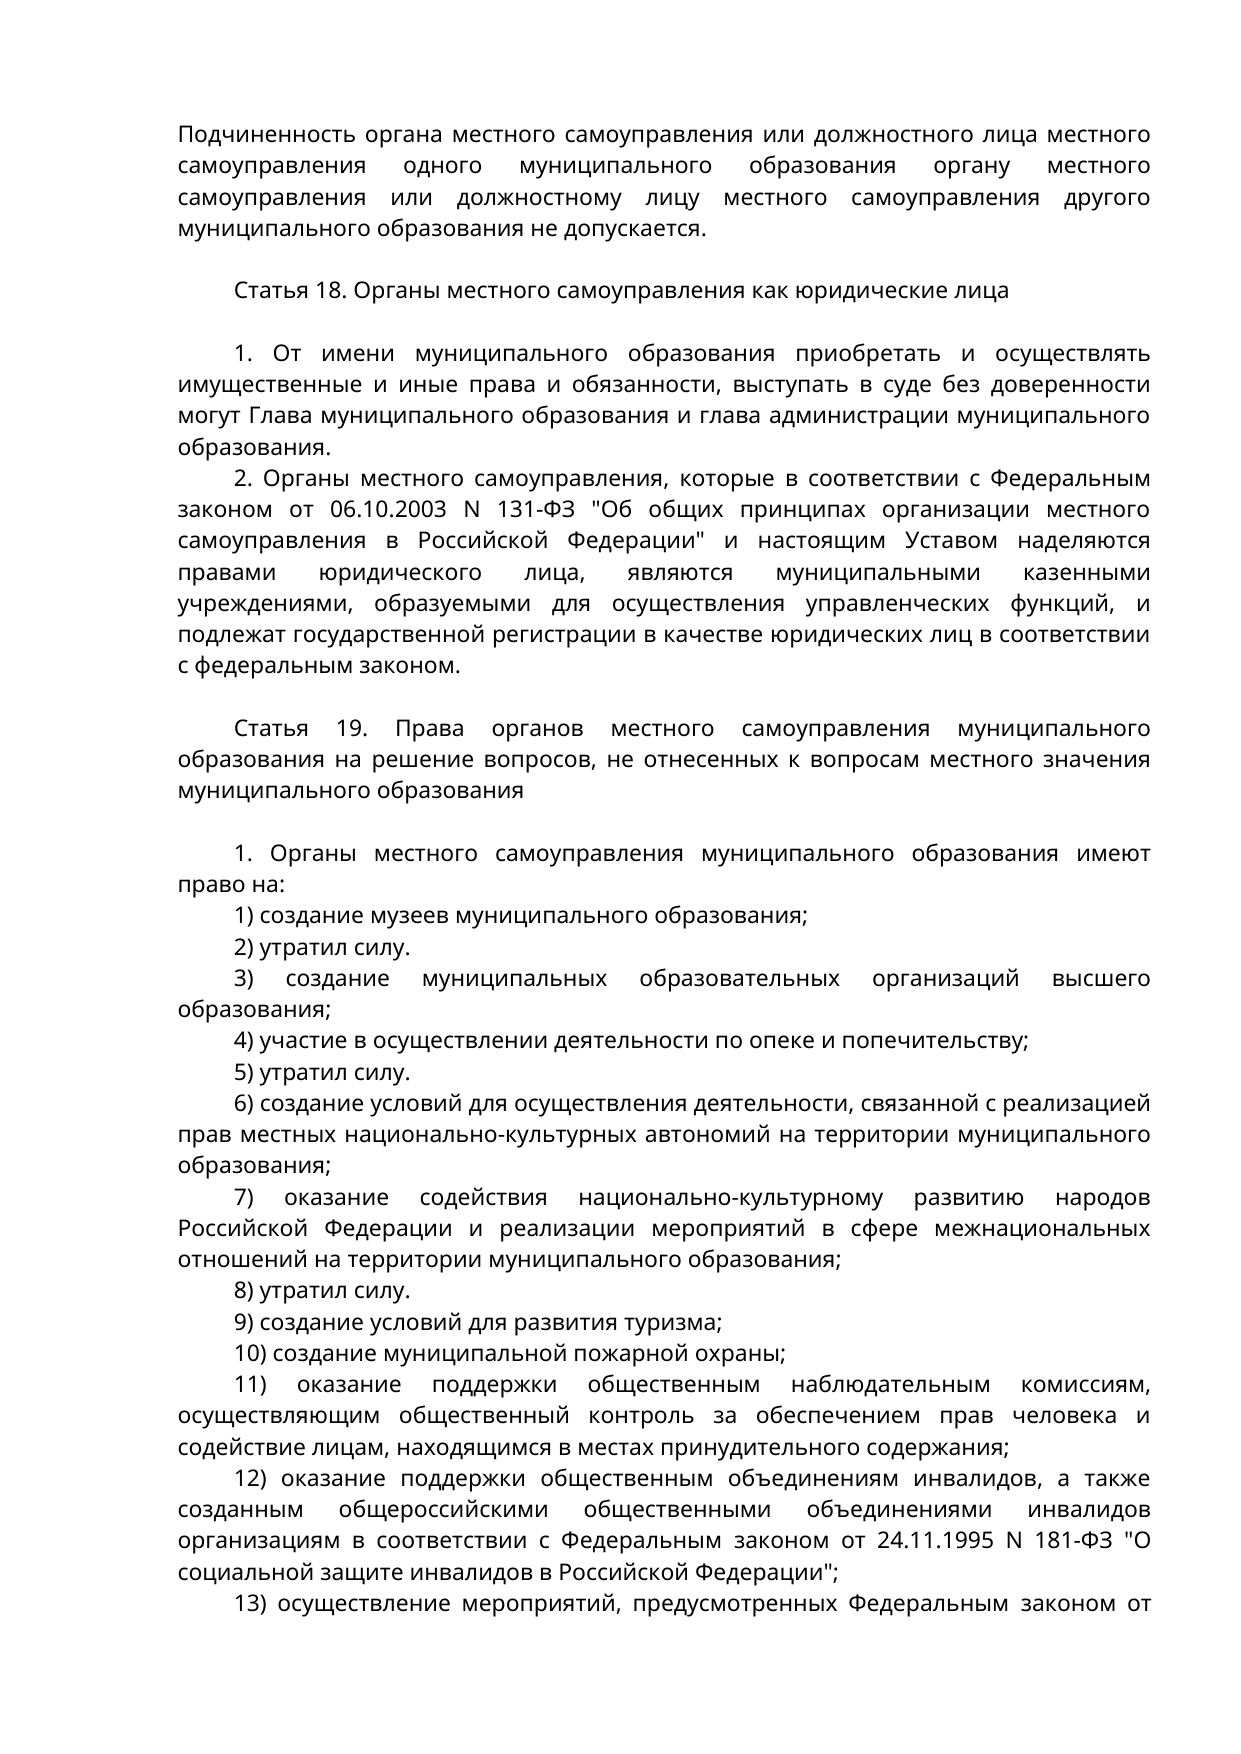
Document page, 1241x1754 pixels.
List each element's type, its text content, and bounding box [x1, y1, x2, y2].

text 1. От имени муниципального образования приобретать и осуществлять имущественные и иные права и обязанности, выступать в суде без доверенности могут Глава муниципального образования и глава администрации муниципального образования. [177, 337, 1152, 462]
text 3) создание муниципальных образовательных организаций высшего образования; [177, 962, 1152, 1024]
text 12) оказание поддержки общественным объединениям инвалидов, а также созданным общероссийскими общественными объединениями инвалидов организациям в соответствии с Федеральным законом от 24.11.1995 N 181-ФЗ "О социальной защите инвалидов в Российской Федерации"; [177, 1462, 1152, 1587]
text 1. Органы местного самоуправления муниципального образования имеют право на: [177, 837, 1152, 899]
text 4) участие в осуществлении деятельности по опеке и попечительству; [177, 1024, 1152, 1056]
text 10) создание муниципальной пожарной охраны; [177, 1337, 1152, 1368]
text 7) оказание содействия национально-культурному развитию народов Российской Федерации и реализации мероприятий в сфере межнациональных отношений на территории муниципального образования; [177, 1181, 1152, 1274]
text 11) оказание поддержки общественным наблюдательным комиссиям, осуществляющим общественный контроль за обеспечением прав человека и содействие лицам, находящимся в местах принудительного содержания; [177, 1368, 1152, 1462]
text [177, 118, 1152, 243]
text 8) утратил силу. [177, 1274, 1152, 1306]
text 2) утратил силу. [177, 931, 1152, 962]
text 2. Органы местного самоуправления, которые в соответствии с Федеральным законом от 06.10.2003 N 131-ФЗ "Об общих принципах организации местного самоуправления в Российской Федерации" и настоящим Уставом наделяются правами юридического лица, являются муниципальными казенными учреждениями, образуемыми для осуществления управленческих функций, и подлежат государственной регистрации в качестве юридических лиц в соответствии с федеральным законом. [177, 462, 1152, 681]
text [177, 1587, 1152, 1618]
text Статья 18. Органы местного самоуправления как юридические лица [177, 274, 1152, 306]
text Статья 19. Права органов местного самоуправления муниципального образования на решение вопросов, не отнесенных к вопросам местного значения муниципального образования [177, 712, 1152, 806]
text 5) утратил силу. [177, 1056, 1152, 1087]
text 6) создание условий для осуществления деятельности, связанной с реализацией прав местных национально-культурных автономий на территории муниципального образования; [177, 1087, 1152, 1181]
text 1) создание музеев муниципального образования; [177, 899, 1152, 931]
text 9) создание условий для развития туризма; [177, 1306, 1152, 1337]
